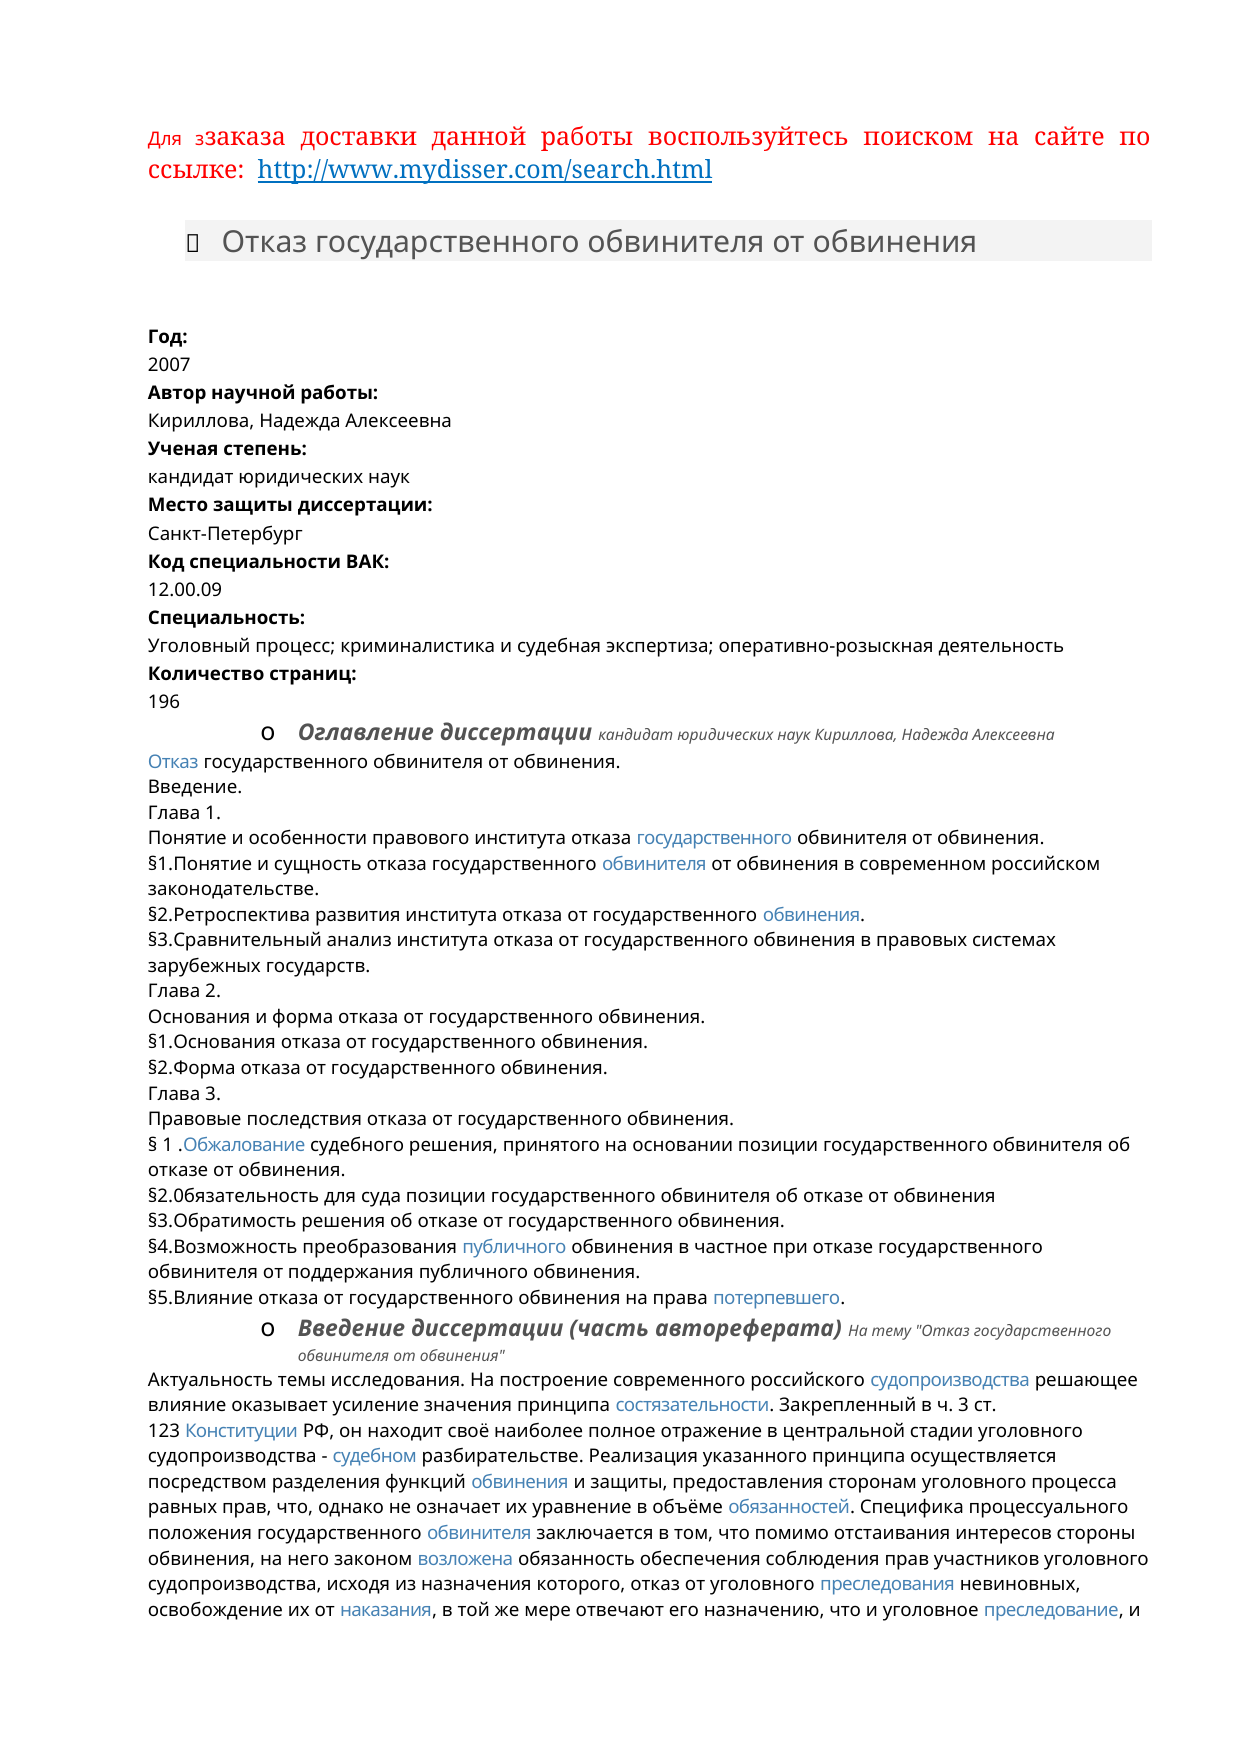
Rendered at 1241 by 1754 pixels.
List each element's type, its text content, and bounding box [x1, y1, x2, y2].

text Специальность: [148, 602, 1152, 630]
subtitle Введение диссертации (часть автореферата) На тему "Отказ государственного обвинителя от обвинения" [260, 1309, 1152, 1366]
text Автор научной работы: [148, 377, 1152, 405]
text Кириллова, Надежда Алексеевна [148, 405, 1152, 433]
text Количество cтраниц: [148, 658, 1152, 686]
text кандидат юридических наук [148, 461, 1152, 489]
text Место защиты диссертации: [148, 489, 1152, 517]
text Год: [148, 320, 1152, 348]
text Ученая cтепень: [148, 433, 1152, 461]
text Уголовный процесс; криминалистика и судебная экспертиза; оперативно-розыскная деятельность [148, 630, 1152, 658]
subtitle Оглавление диссертации кандидат юридических наук Кириллова, Надежда Алексеевна [260, 714, 1152, 748]
text 2007 [148, 348, 1152, 377]
subtitle Отказ государственного обвинителя от обвинения [185, 220, 1152, 261]
text Санкт-Петербург [148, 517, 1152, 545]
text Код cпециальности ВАК: [148, 545, 1152, 573]
text 196 [148, 686, 1152, 714]
text Для ззаказа доставки данной работы воспользуйтесь поиском на сайте по ссылке: http://www.mydisser.com/search.html [148, 118, 1152, 186]
text 12.00.09 [148, 573, 1152, 602]
